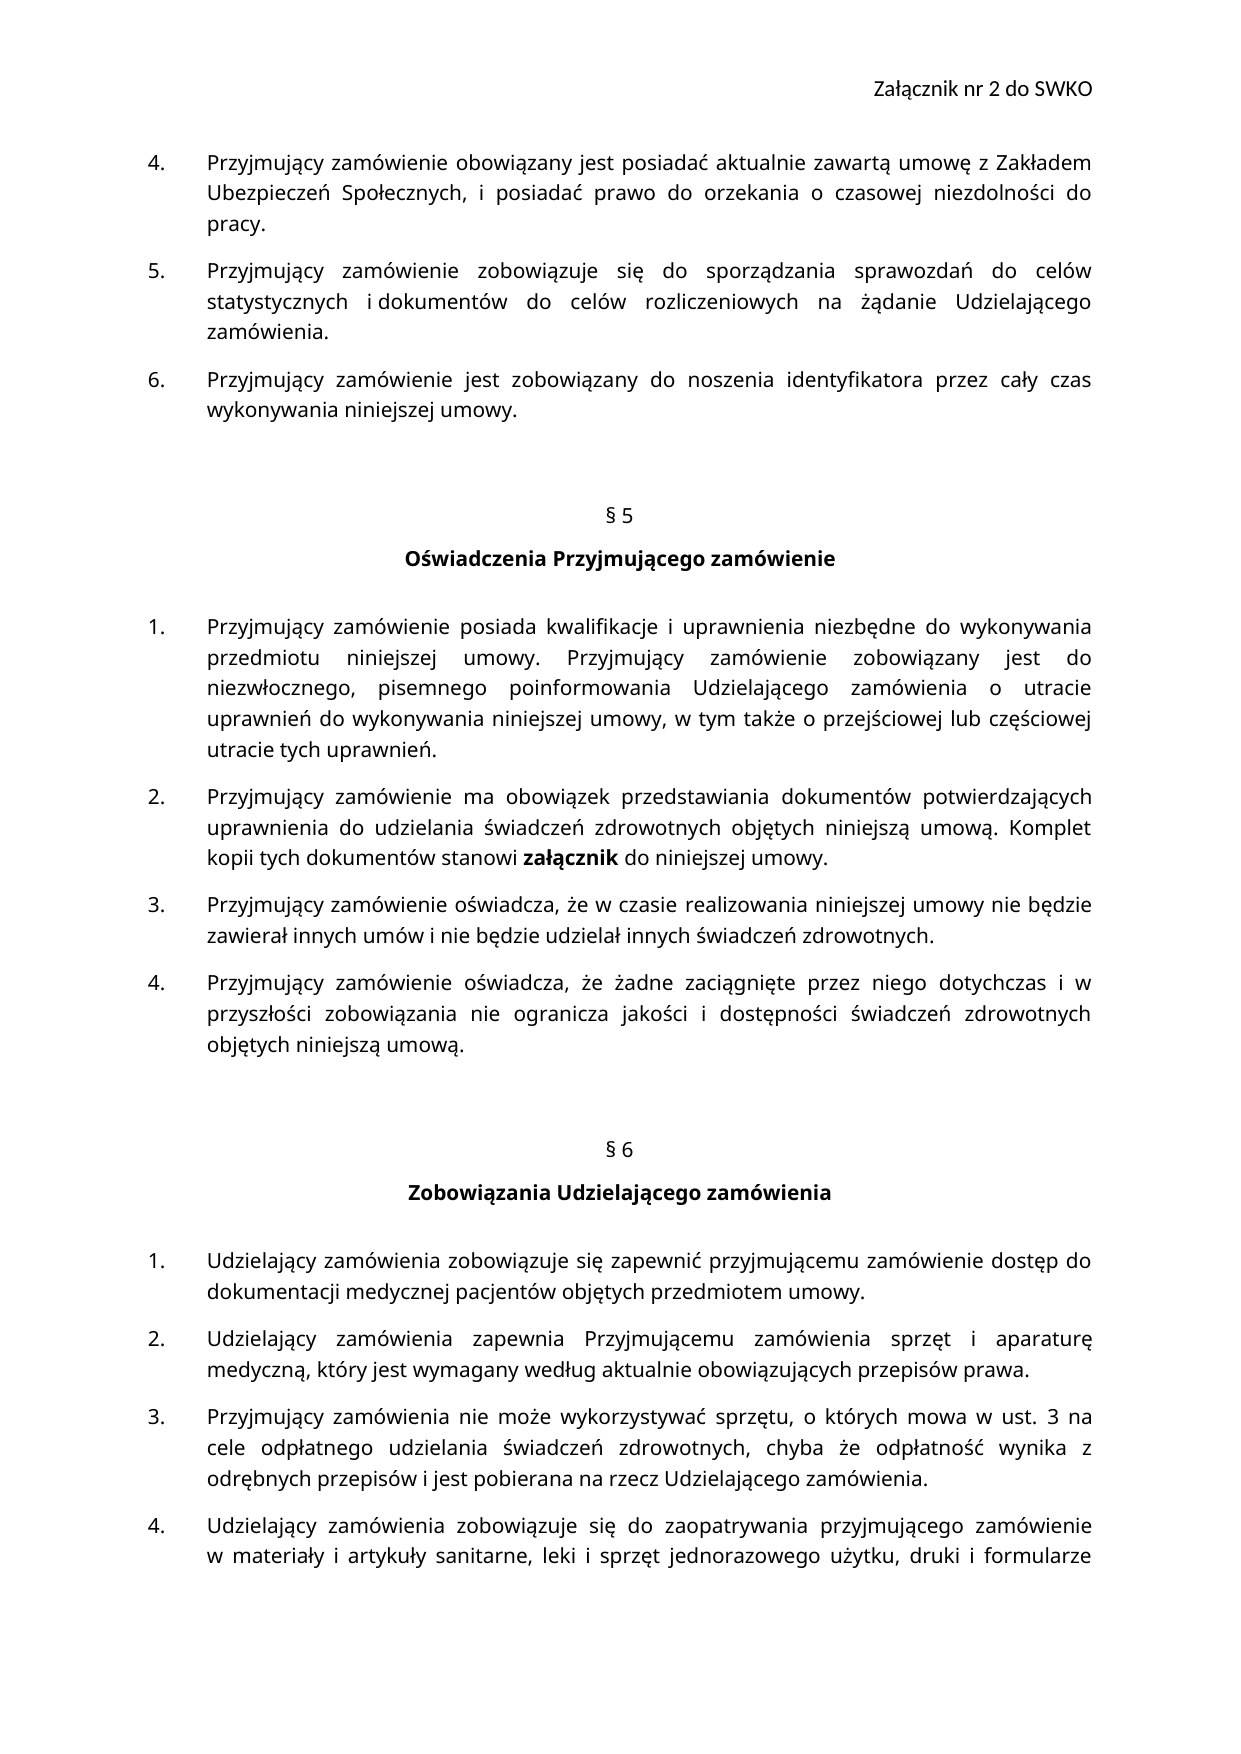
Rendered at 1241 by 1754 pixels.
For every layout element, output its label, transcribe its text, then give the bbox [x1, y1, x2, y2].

text Przyjmujący zamówienie posiada kwalifikacje i uprawnienia niezbędne do wykonywania przedmiotu niniejszej umowy. Przyjmujący zamówienie zobowiązany jest do niezwłocznego, pisemnego poinformowania Udzielającego zamówienia o utracie uprawnień do wykonywania niniejszej umowy, w tym także o przejściowej lub częściowej utracie tych uprawnień. [148, 612, 1093, 763]
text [148, 1511, 1093, 1570]
text Przyjmujący zamówienie oświadcza, że w czasie realizowania niniejszej umowy nie będzie zawierał innych umów i nie będzie udzielał innych świadczeń zdrowotnych. [148, 891, 1093, 949]
text Przyjmujący zamówienia nie może wykorzystywać sprzętu, o których mowa w ust. 3 na cele odpłatnego udzielania świadczeń zdrowotnych, chyba że odpłatność wynika z odrębnych przepisów i jest pobierana na rzecz Udzielającego zamówienia. [148, 1402, 1093, 1492]
text Zobowiązania Udzielającego zamówienia [148, 1178, 1093, 1207]
text Oświadczenia Przyjmującego zamówienie [148, 544, 1093, 572]
text Przyjmujący zamówienie ma obowiązek przedstawiania dokumentów potwierdzających uprawnienia do udzielania świadczeń zdrowotnych objętych niniejszą umową. Komplet kopii tych dokumentów stanowi załącznik do niniejszej umowy. [148, 782, 1093, 872]
text Przyjmujący zamówienie zobowiązuje się do sporządzania sprawozdań do celów statystycznych i dokumentów do celów rozliczeniowych na żądanie Udzielającego zamówienia. [148, 256, 1093, 346]
text Udzielający zamówienia zobowiązuje się zapewnić przyjmującemu zamówienie dostęp do dokumentacji medycznej pacjentów objętych przedmiotem umowy. [148, 1247, 1093, 1306]
text Przyjmujący zamówienie obowiązany jest posiadać aktualnie zawartą umowę z Zakładem Ubezpieczeń Społecznych, i posiadać prawo do orzekania o czasowej niezdolności do pracy. [148, 148, 1093, 237]
text Przyjmujący zamówienie oświadcza, że żadne zaciągnięte przez niego dotychczas i w przyszłości zobowiązania nie ogranicza jakości i dostępności świadczeń zdrowotnych objętych niniejszą umową. [148, 968, 1093, 1058]
text Udzielający zamówienia zapewnia Przyjmującemu zamówienia sprzęt i aparaturę medyczną, który jest wymagany według aktualnie obowiązujących przepisów prawa. [148, 1324, 1093, 1383]
text Przyjmujący zamówienie jest zobowiązany do noszenia identyfikatora przez cały czas wykonywania niniejszej umowy. [148, 365, 1093, 424]
